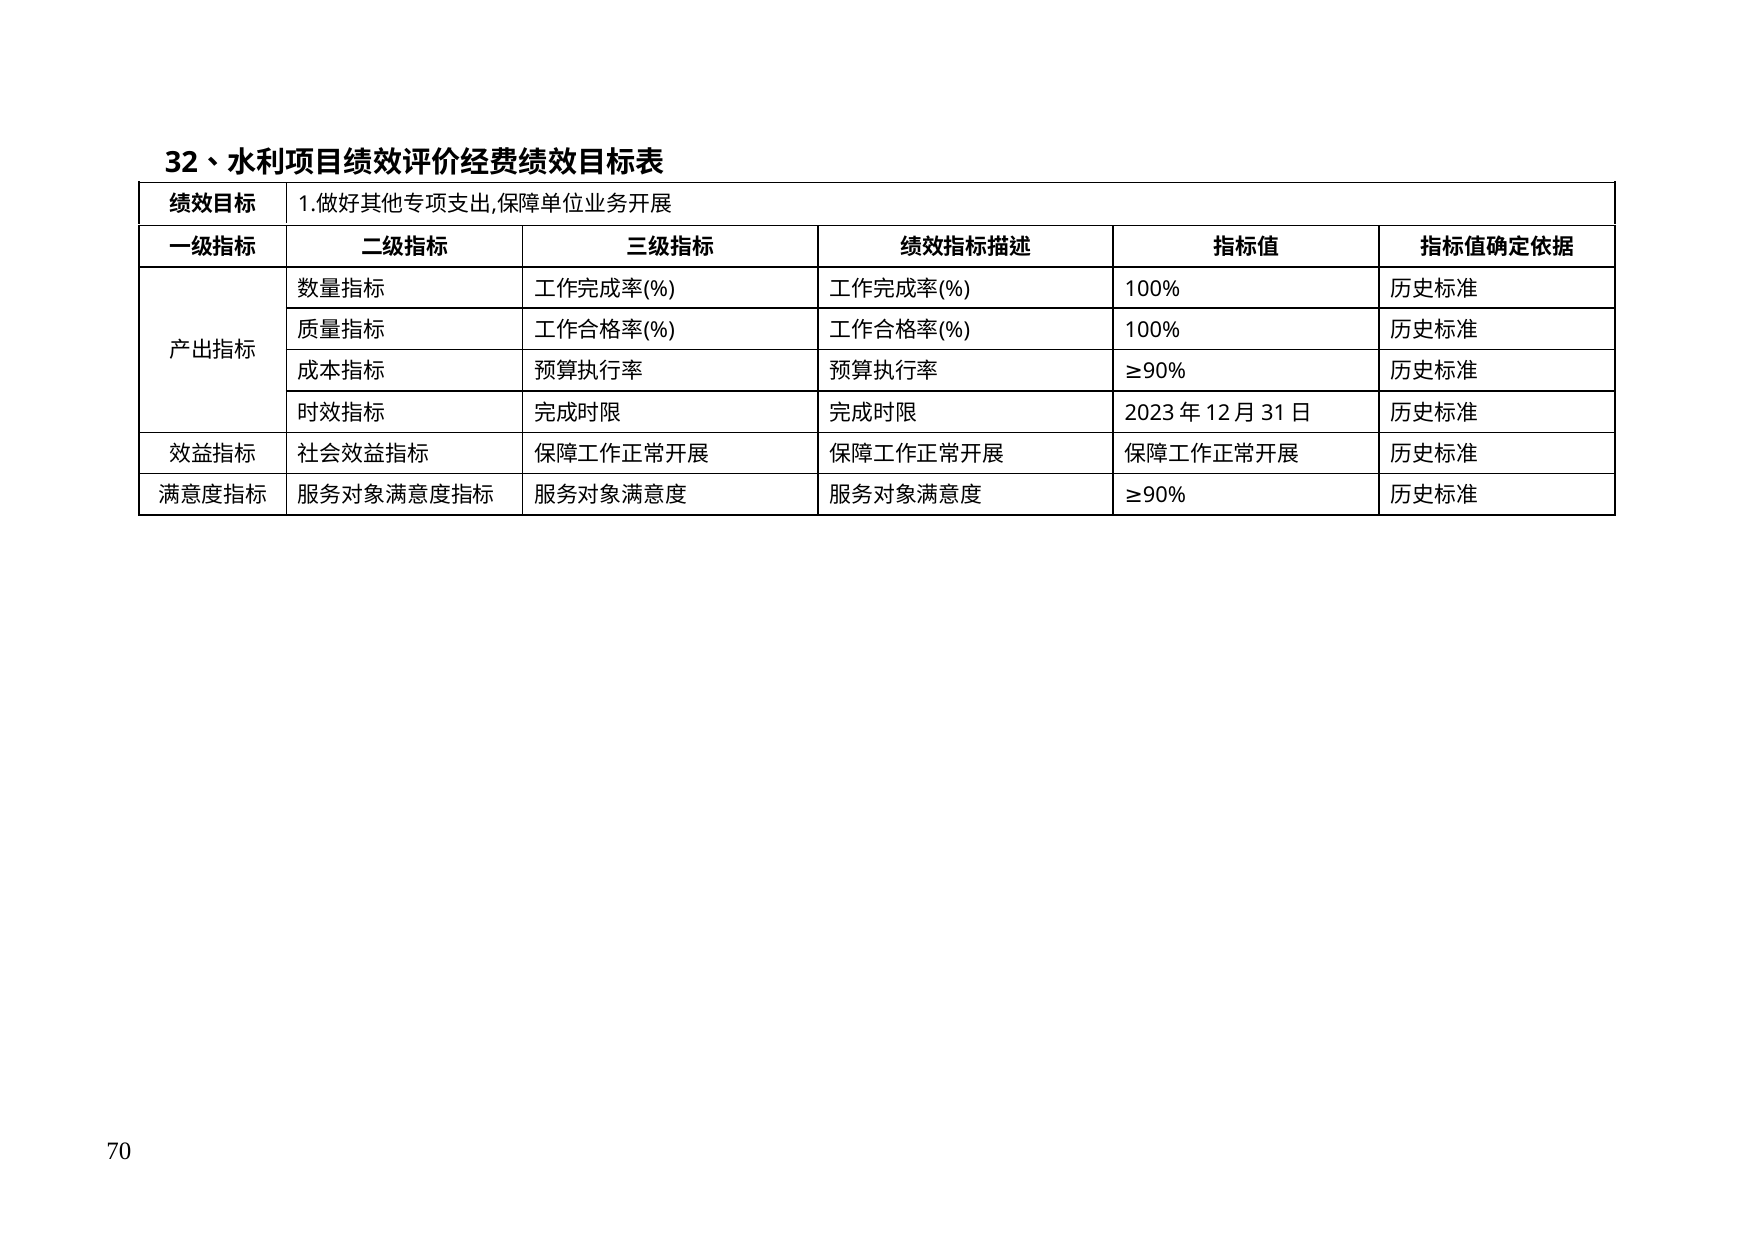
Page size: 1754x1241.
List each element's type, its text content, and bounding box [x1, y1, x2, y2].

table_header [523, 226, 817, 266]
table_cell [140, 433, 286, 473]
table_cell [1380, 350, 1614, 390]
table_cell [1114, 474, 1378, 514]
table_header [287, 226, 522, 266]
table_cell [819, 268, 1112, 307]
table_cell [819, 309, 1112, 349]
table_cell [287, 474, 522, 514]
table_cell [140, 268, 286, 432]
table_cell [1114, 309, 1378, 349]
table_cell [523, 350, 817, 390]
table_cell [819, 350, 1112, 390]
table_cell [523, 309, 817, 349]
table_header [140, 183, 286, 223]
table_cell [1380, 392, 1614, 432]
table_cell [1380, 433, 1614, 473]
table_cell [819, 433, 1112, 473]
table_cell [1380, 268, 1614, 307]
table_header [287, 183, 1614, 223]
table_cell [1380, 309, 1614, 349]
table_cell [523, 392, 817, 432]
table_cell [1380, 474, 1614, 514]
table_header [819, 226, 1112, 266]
text 32、水利项目绩效评价经费绩效目标表 [106, 142, 1648, 181]
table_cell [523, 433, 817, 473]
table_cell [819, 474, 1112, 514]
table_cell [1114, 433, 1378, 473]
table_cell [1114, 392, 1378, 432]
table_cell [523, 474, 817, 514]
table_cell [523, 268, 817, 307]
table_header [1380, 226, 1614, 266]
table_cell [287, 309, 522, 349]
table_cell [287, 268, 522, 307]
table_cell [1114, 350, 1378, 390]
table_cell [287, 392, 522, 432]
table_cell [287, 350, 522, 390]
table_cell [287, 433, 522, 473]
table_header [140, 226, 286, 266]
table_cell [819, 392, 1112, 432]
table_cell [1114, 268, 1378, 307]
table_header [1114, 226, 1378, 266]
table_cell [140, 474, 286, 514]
